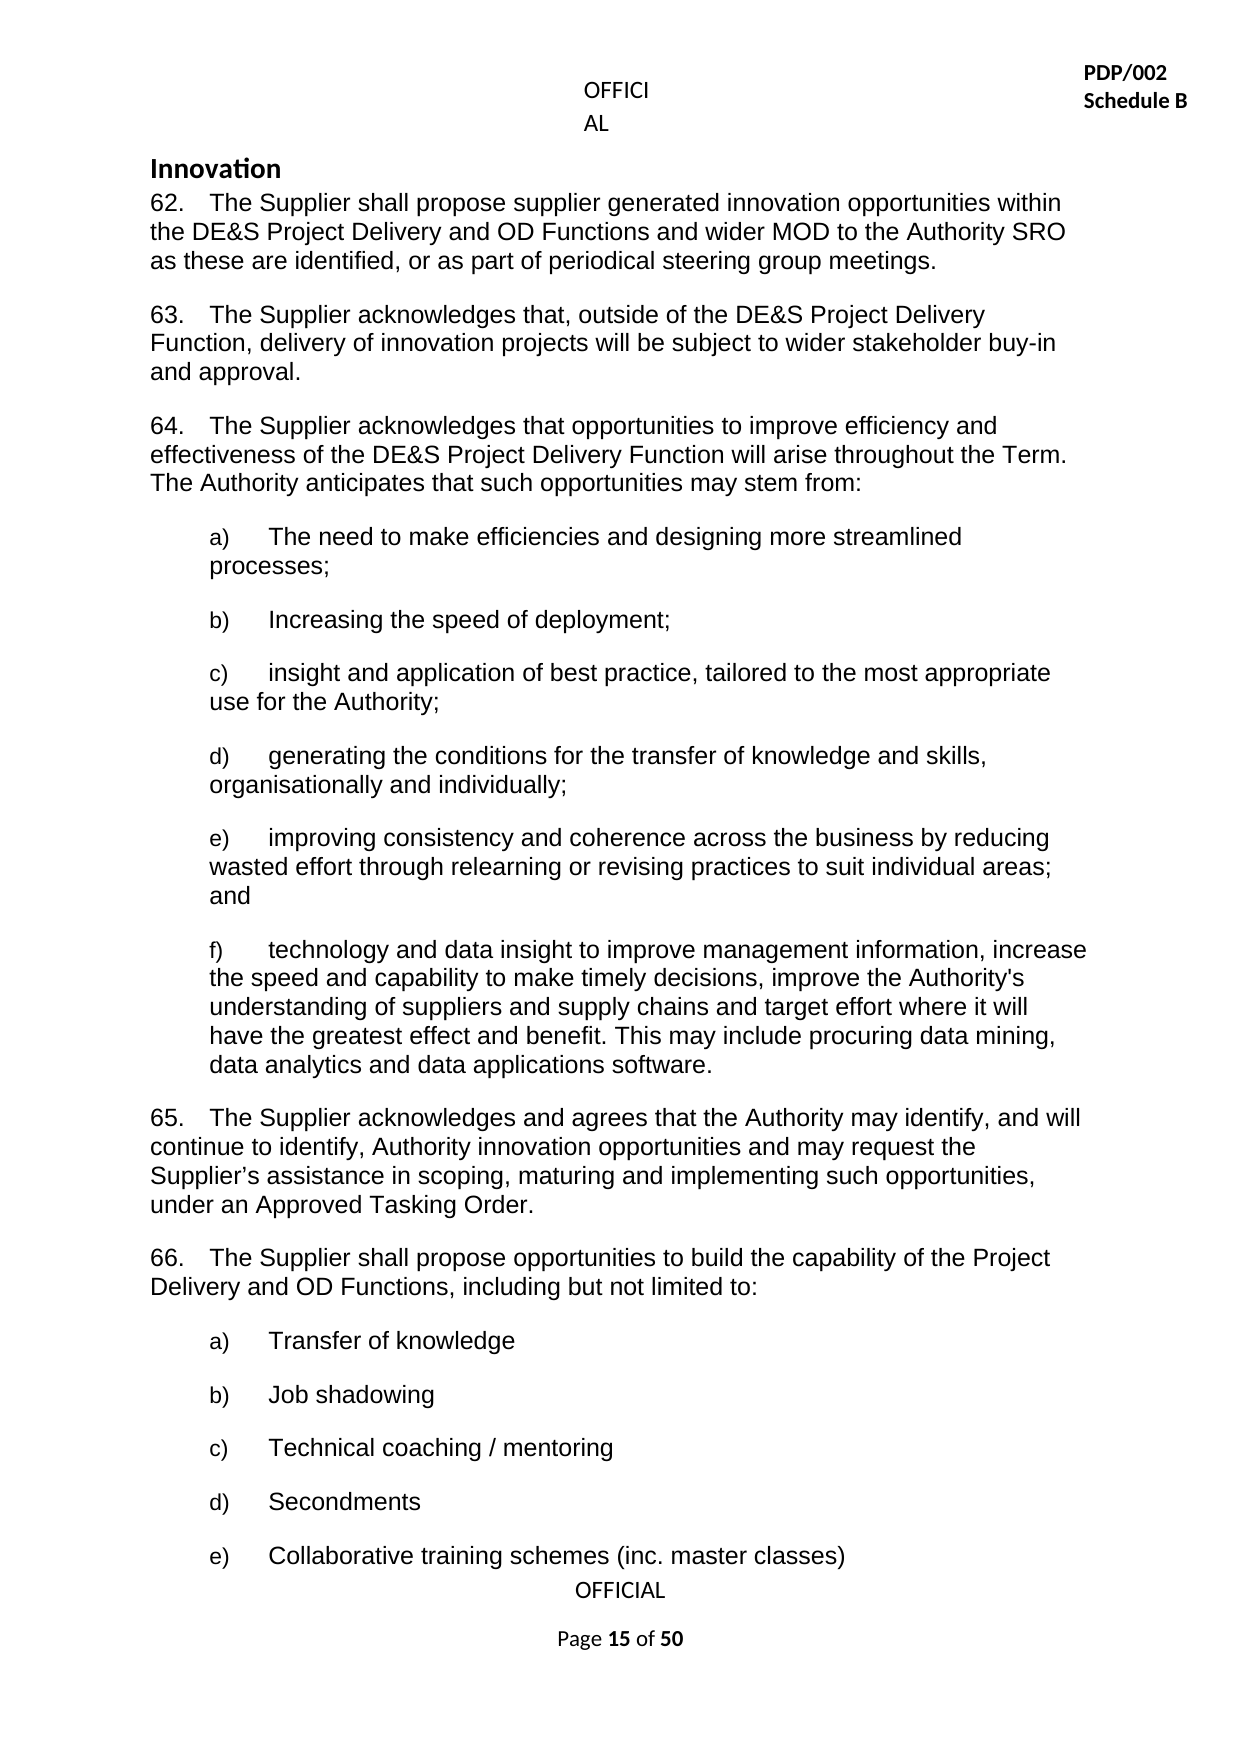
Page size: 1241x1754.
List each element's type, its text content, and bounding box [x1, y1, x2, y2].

list The Supplier shall propose supplier generated innovation opportunities within the DE&S Project Delivery and OD Functions and wider MOD to the Authority SRO as these are identified, or as part of periodical steering group meetings. [150, 188, 1090, 275]
list Job shadowing [209, 1380, 1090, 1408]
list insight and application of best practice, tailored to the most appropriate use for the Authority; [209, 658, 1090, 716]
list The Supplier shall propose opportunities to build the capability of the Project Delivery and OD Functions, including but not limited to: [150, 1243, 1090, 1301]
list The Supplier acknowledges that opportunities to improve efficiency and effectiveness of the DE&S Project Delivery Function will arise throughout the Term. The Authority anticipates that such opportunities may stem from: [150, 411, 1090, 497]
list generating the conditions for the transfer of knowledge and skills, organisationally and individually; [209, 741, 1090, 798]
subtitle Innovation [150, 150, 1090, 186]
list technology and data insight to improve management information, increase the speed and capability to make timely decisions, improve the Authority's understanding of suppliers and supply chains and target effort where it will have the greatest effect and benefit. This may include procuring data mining, data analytics and data applications software. [209, 935, 1090, 1078]
list Technical coaching / mentoring [209, 1433, 1090, 1462]
list improving consistency and coherence across the business by reducing wasted effort through relearning or revising practices to suit individual areas; and [209, 823, 1090, 910]
list The need to make efficiencies and designing more streamlined processes; [209, 522, 1090, 580]
list The Supplier acknowledges and agrees that the Authority may identify, and will continue to identify, Authority innovation opportunities and may request the Supplier’s assistance in scoping, maturing and implementing such opportunities, under an Approved Tasking Order. [150, 1103, 1090, 1218]
list Transfer of knowledge [209, 1326, 1090, 1355]
list Collaborative training schemes (inc. master classes) [209, 1541, 1090, 1570]
list Increasing the speed of deployment; [209, 605, 1090, 633]
list Secondments [209, 1487, 1090, 1516]
list The Supplier acknowledges that, outside of the DE&S Project Delivery Function, delivery of innovation projects will be subject to wider stakeholder buy-in and approval. [150, 300, 1090, 386]
